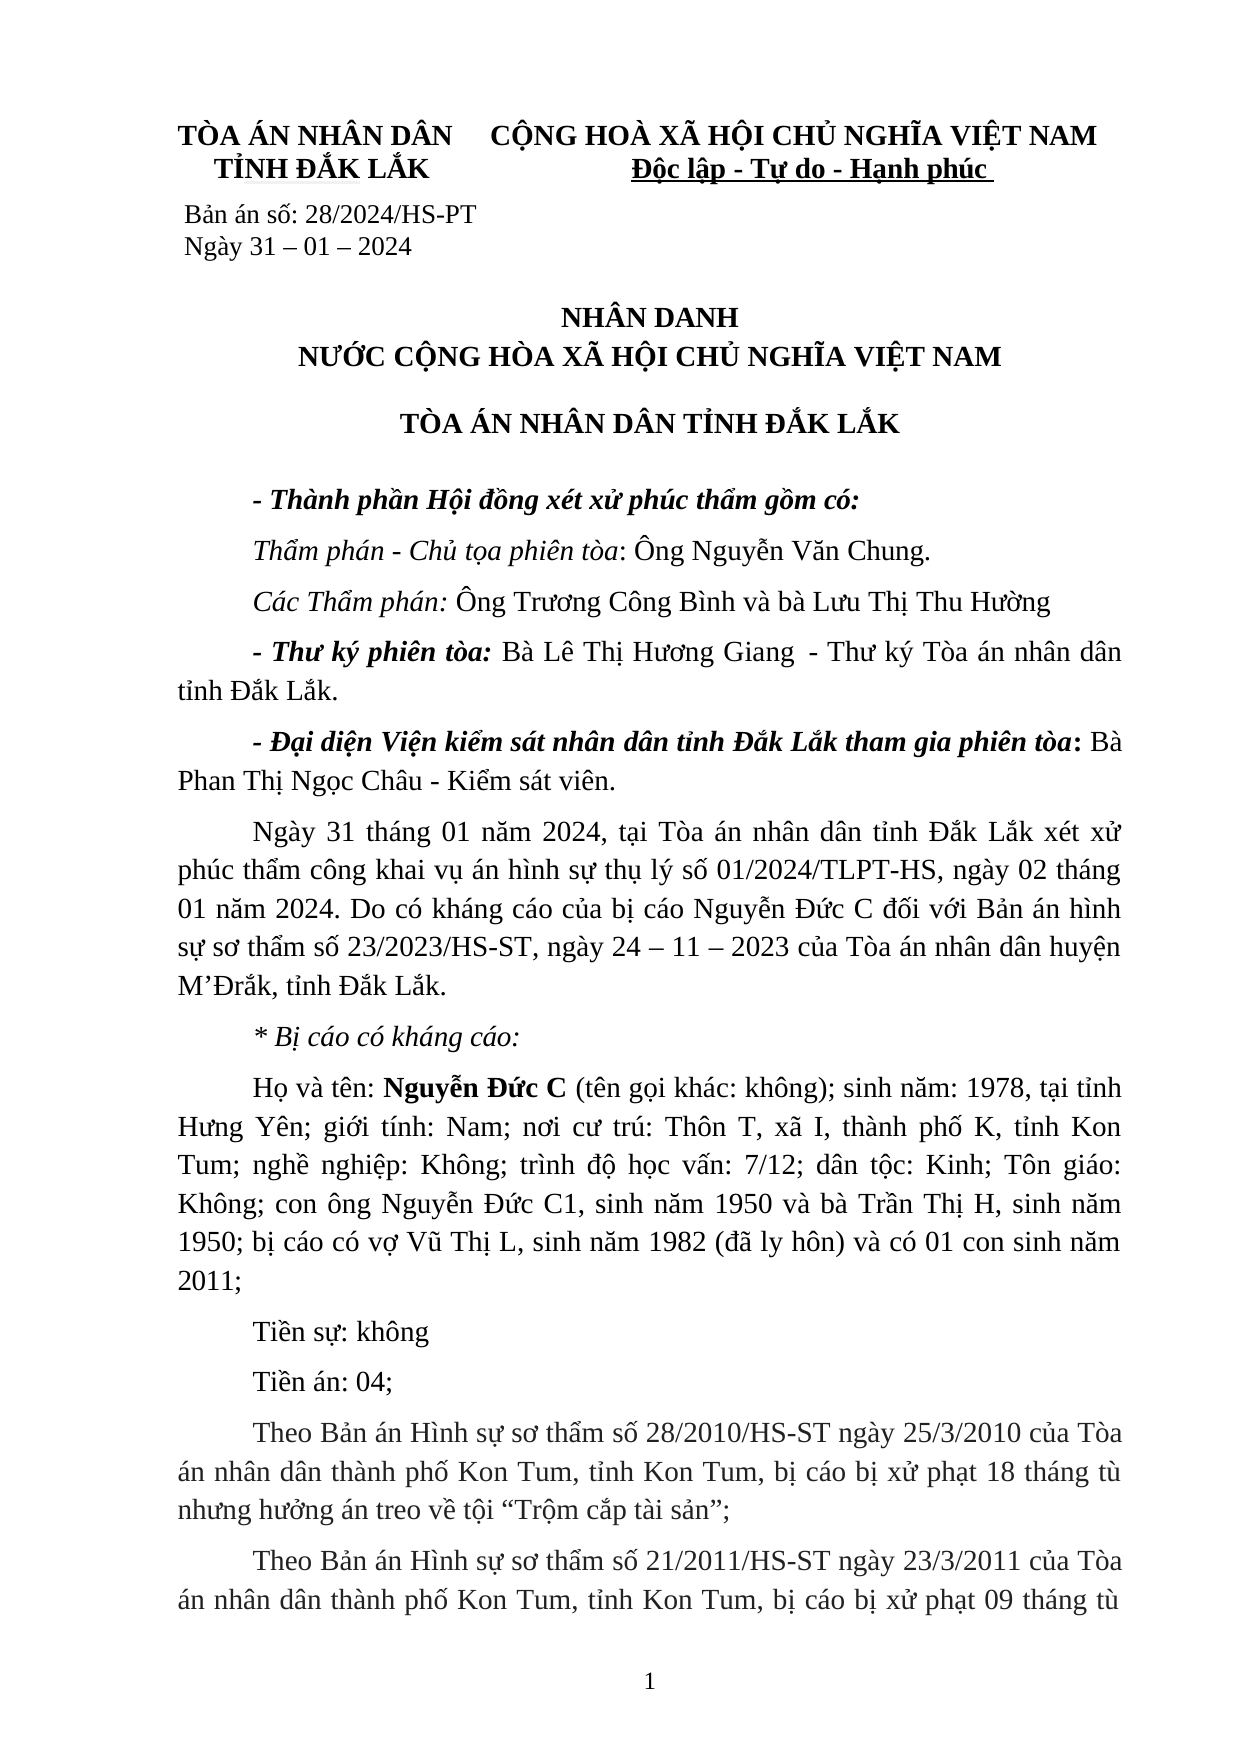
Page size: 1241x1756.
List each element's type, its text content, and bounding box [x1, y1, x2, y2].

text * Bị cáo có kháng cáo: [252, 1019, 1134, 1053]
text TỈNH ĐẮK LẮK Độc lập - Tự do - Hạnh phúc [213, 151, 1134, 185]
subtitle TÒA ÁN NHÂN DÂN CỘNG HOÀ XÃ HỘI CHỦ NGHĨA VIỆT NAM [177, 118, 1134, 151]
list Thư ký phiên tòa: Bà Lê Thị Hương Giang - Thư ký Tòa án nhân dân tỉnh Đắk Lắk. [177, 634, 1122, 707]
text Bản án số: 28/2024/HS-PT Ngày 31 – 01 – 2024 [184, 199, 529, 261]
text Theo Bản án Hình sự sơ thẩm số 21/2011/HS-ST ngày 23/3/2011 của Tòa án nhân dân thành phố Kon Tum, tỉnh Kon Tum, bị cáo bị xử phạt 09 tháng tù [177, 1543, 1122, 1616]
list Thành phần Hội đồng xét xử phúc thẩm gồm có: [252, 482, 1134, 516]
subtitle NHÂN DANH [167, 300, 1133, 334]
list Đại diện Viện kiểm sát nhân dân tỉnh Đắk Lắk tham gia phiên tòa: Bà Phan Thị Ngọc Châu - Kiểm sát viên. [177, 724, 1123, 796]
text Theo Bản án Hình sự sơ thẩm số 28/2010/HS-ST ngày 25/3/2010 của Tòa án nhân dân thành phố Kon Tum, tỉnh Kon Tum, bị cáo bị xử phạt 18 tháng tù nhưng hưởng án treo về tội “Trộm cắp tài sản”; [177, 1415, 1122, 1526]
text Ngày 31 tháng 01 năm 2024, tại Tòa án nhân dân tỉnh Đắk Lắk xét xử phúc thẩm công khai vụ án hình sự thụ lý số 01/2024/TLPT-HS, ngày 02 tháng 01 năm 2024. Do có kháng cáo của bị cáo Nguyễn Đức C đối với Bản án hình sự sơ thẩm số 23/2023/HS-ST, ngày 24 – 11 – 2023 của Tòa án nhân dân huyện M’Đrắk, tỉnh Đắk Lắk. [177, 814, 1123, 1001]
text Tiền sự: không Tiền án: 04; [252, 1314, 429, 1398]
text Các Thẩm phán: Ông Trương Công Bình và bà Lưu Thị Thu Hường [252, 584, 1134, 617]
text Họ và tên: Nguyễn Đức C (tên gọi khác: không); sinh năm: 1978, tại tỉnh Hưng Yên; giới tính: Nam; nơi cư trú: Thôn T, xã I, thành phố K, tỉnh Kon Tum; nghề nghiệp: Không; trình độ học vấn: 7/12; dân tộc: Kinh; Tôn giáo: Không; con ông Nguyễn Đức C1, sinh năm 1950 và bà Trần Thị H, sinh năm 1950; bị cáo có vợ Vũ Thị L, sinh năm 1982 (đã ly hôn) và có 01 con sinh năm 2011; [177, 1070, 1123, 1296]
text NƯỚC CỘNG HÒA XÃ HỘI CHỦ NGHĨA VIỆT NAM TÒA ÁN NHÂN DÂN TỈNH ĐẮK LẮK [271, 339, 1029, 439]
text 1 [271, 1666, 1029, 1695]
text Thẩm phán - Chủ tọa phiên tòa: Ông Nguyễn Văn Chung. [252, 533, 1134, 566]
